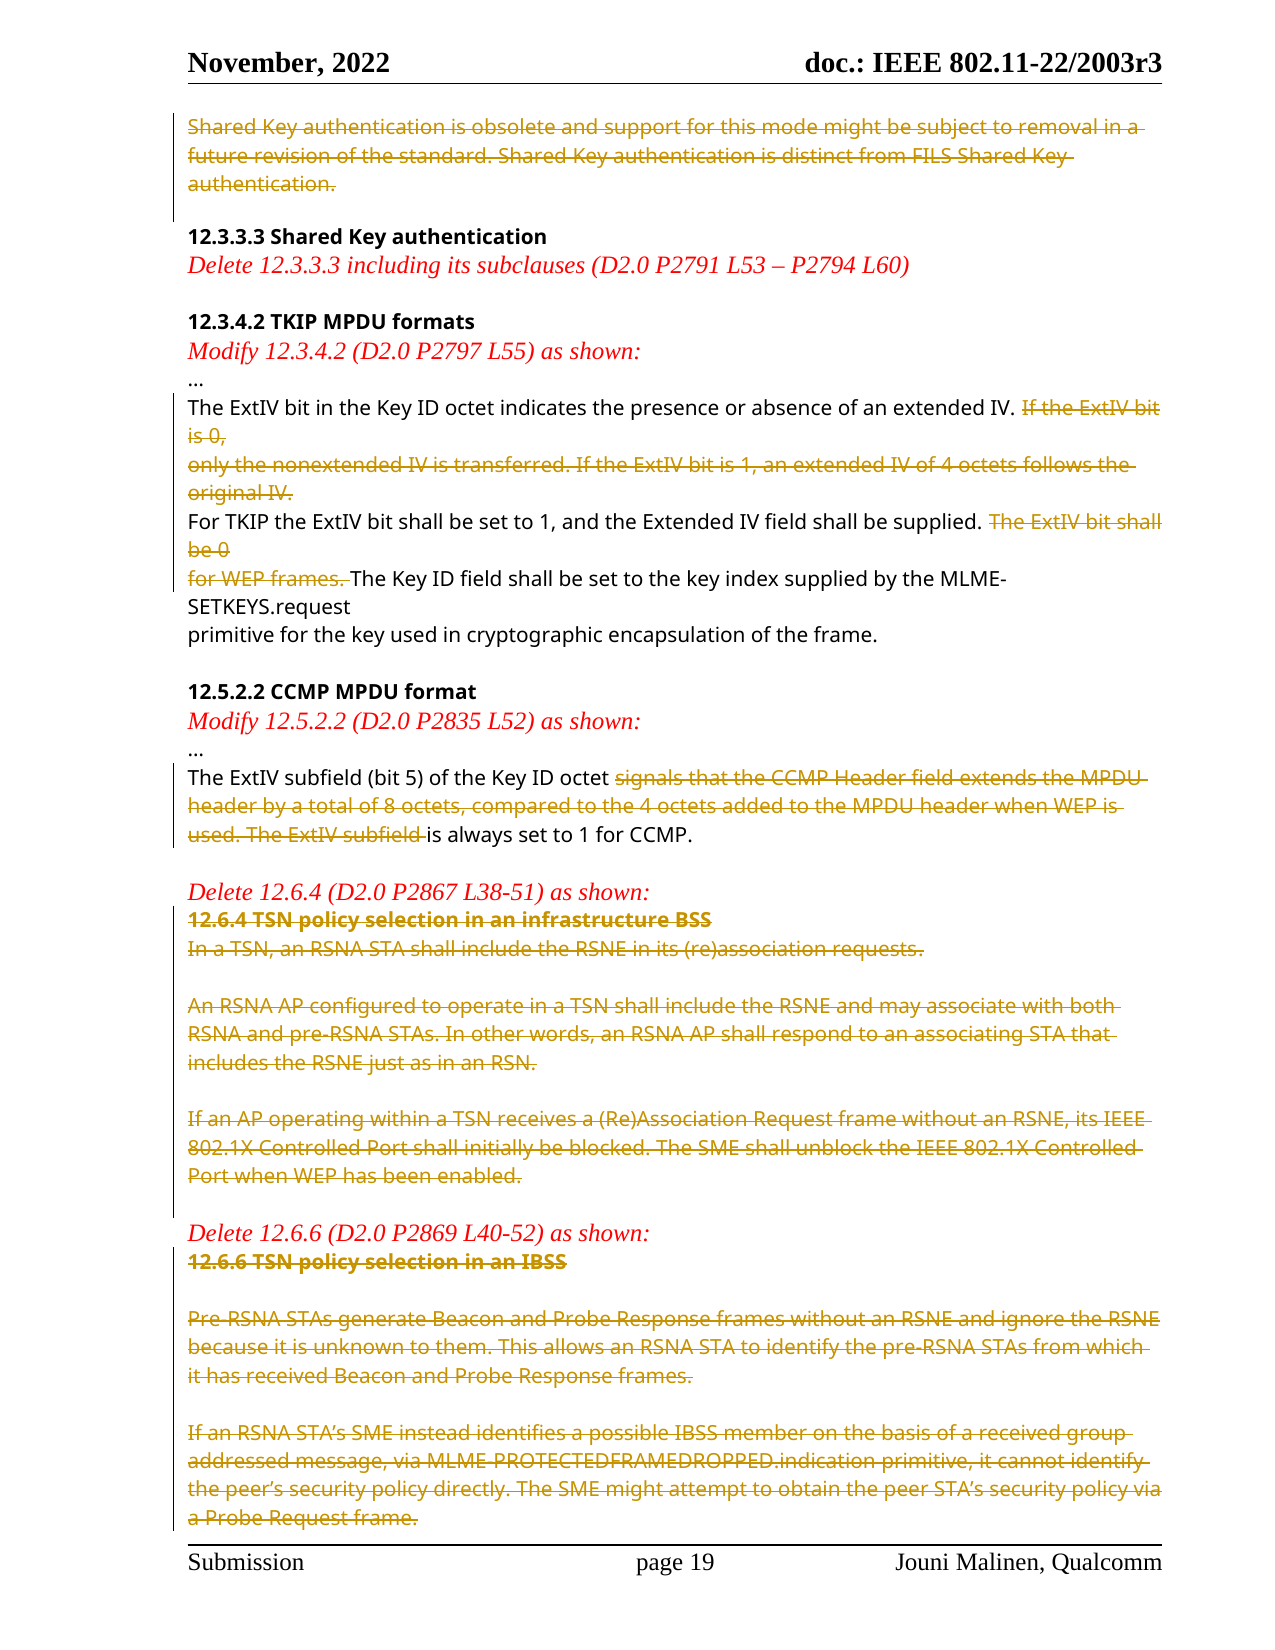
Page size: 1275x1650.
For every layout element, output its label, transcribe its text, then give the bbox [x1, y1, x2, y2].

text The ExtIV bit in the Key ID octet indicates the presence or absence of an extended IV. [187, 393, 1162, 450]
text Modify 12.3.4.2 (D2.0 P2797 L55) as shown: [187, 336, 1162, 364]
text 12.5.2.2 CCMP MPDU format [187, 677, 1162, 706]
text 12.3.3.3 Shared Key authentication [187, 222, 1162, 250]
text … [187, 734, 1162, 763]
text Delete 12.3.3.3 including its subclauses (D2.0 P2791 L53 – P2794 L60) [187, 250, 1162, 279]
text … [187, 364, 1162, 393]
text Delete 12.6.4 (D2.0 P2867 L38-51) as shown: [187, 877, 1162, 906]
text Modify 12.5.2.2 (D2.0 P2835 L52) as shown: [187, 706, 1162, 734]
text Delete 12.6.6 (D2.0 P2869 L40-52) as shown: [187, 1218, 1162, 1247]
text The Key ID field shall be set to the key index supplied by the MLME-SETKEYS.request [187, 564, 1162, 621]
text 12.3.4.2 TKIP MPDU formats [187, 307, 1162, 336]
text primitive for the key used in cryptographic encapsulation of the frame. [187, 621, 1162, 649]
text For TKIP the ExtIV bit shall be set to 1, and the Extended IV field shall be supplied. [187, 507, 1162, 564]
text The ExtIV subfield (bit 5) of the Key ID octet is always set to 1 for CCMP. [187, 763, 1162, 848]
